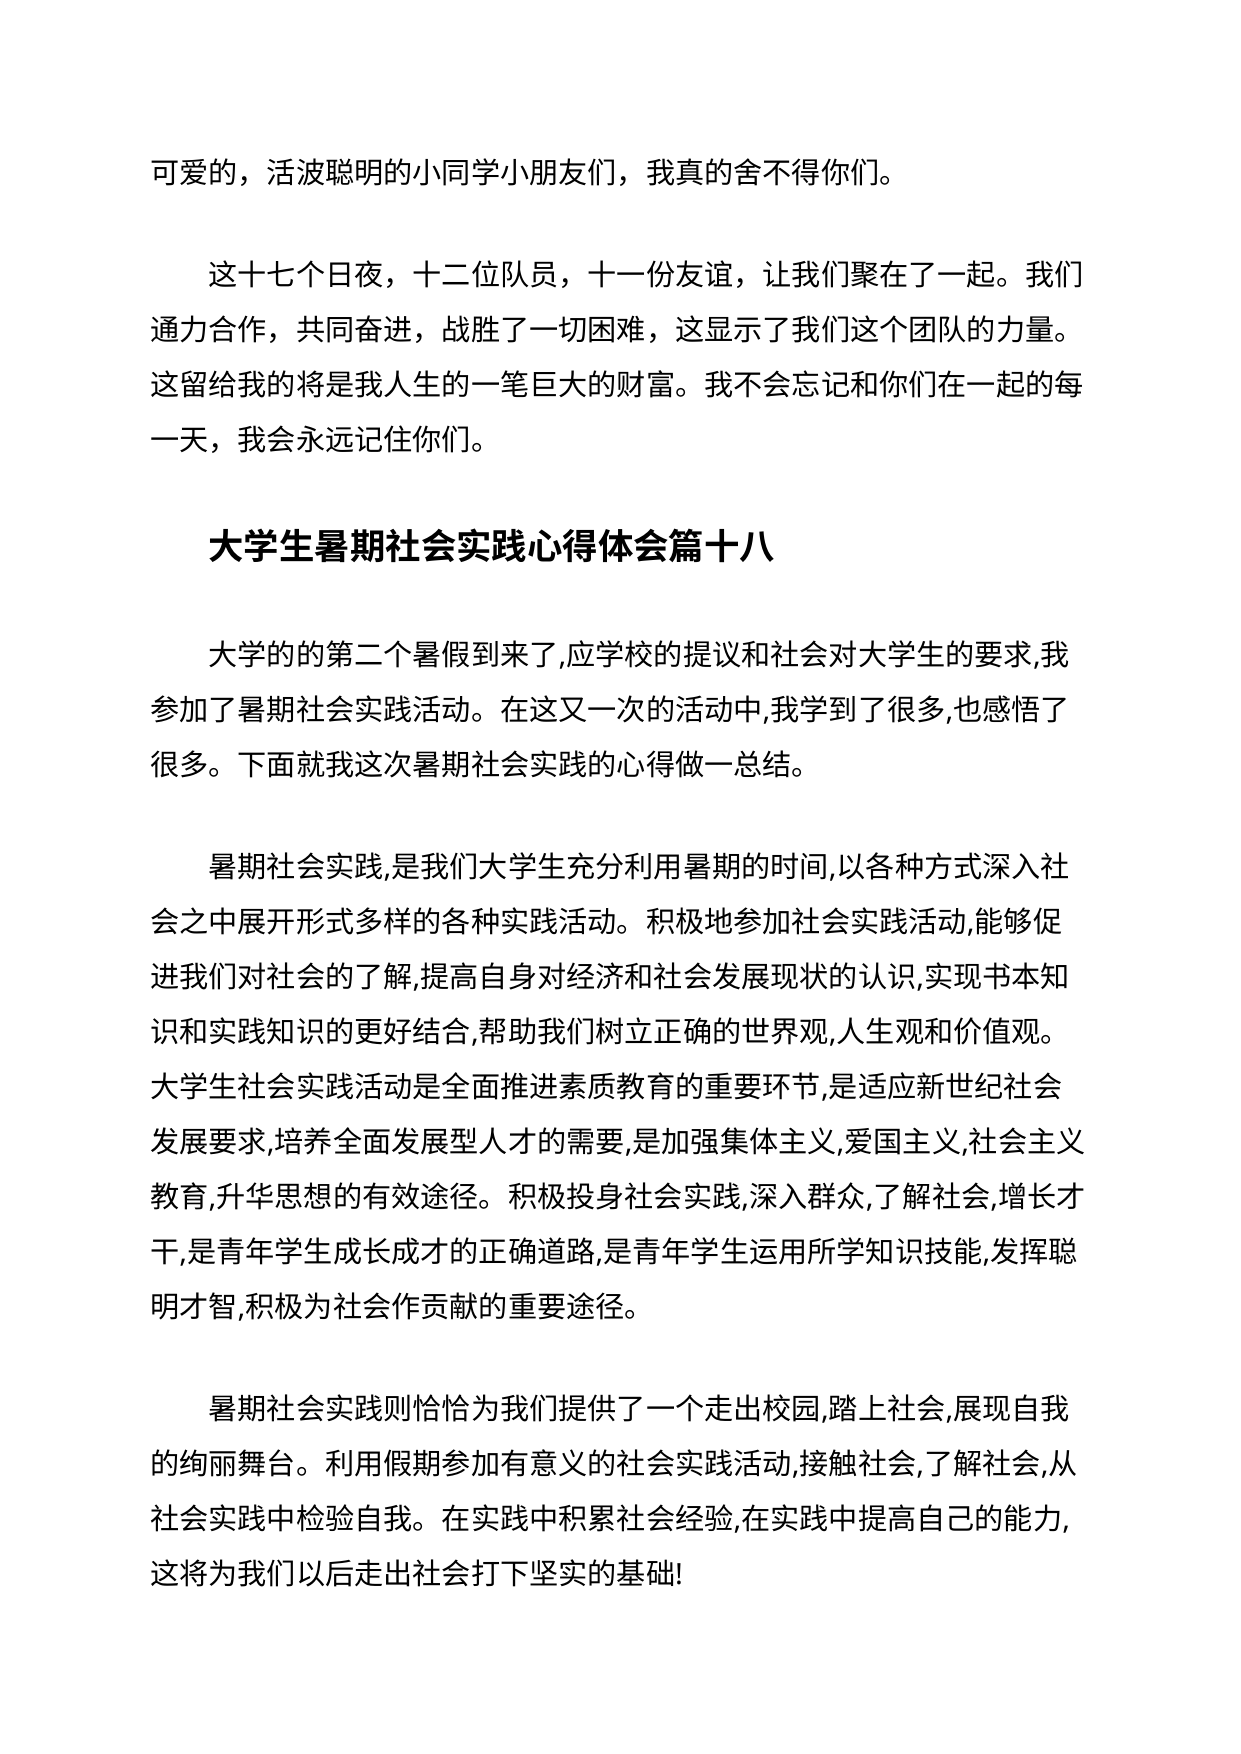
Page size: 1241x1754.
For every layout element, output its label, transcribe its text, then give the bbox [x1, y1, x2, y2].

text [150, 150, 1090, 192]
text 大学的的第二个暑假到来了,应学校的提议和社会对大学生的要求,我参加了暑期社会实践活动。在这又一次的活动中,我学到了很多,也感悟了很多。下面就我这次暑期社会实践的心得做一总结。 [150, 632, 1090, 784]
text 暑期社会实践则恰恰为我们提供了一个走出校园,踏上社会,展现自我的绚丽舞台。利用假期参加有意义的社会实践活动,接触社会,了解社会,从社会实践中检验自我。在实践中积累社会经验,在实践中提高自己的能力,这将为我们以后走出社会打下坚实的基础! [150, 1385, 1090, 1593]
text 这十七个日夜，十二位队员，十一份友谊，让我们聚在了一起。我们通力合作，共同奋进，战胜了一切困难，这显示了我们这个团队的力量。这留给我的将是我人生的一笔巨大的财富。我不会忘记和你们在一起的每一天，我会永远记住你们。 [150, 252, 1090, 459]
text 大学生暑期社会实践心得体会篇十八 [150, 518, 1090, 569]
text 暑期社会实践,是我们大学生充分利用暑期的时间,以各种方式深入社会之中展开形式多样的各种实践活动。积极地参加社会实践活动,能够促进我们对社会的了解,提高自身对经济和社会发展现状的认识,实现书本知识和实践知识的更好结合,帮助我们树立正确的世界观,人生观和价值观。大学生社会实践活动是全面推进素质教育的重要环节,是适应新世纪社会发展要求,培养全面发展型人才的需要,是加强集体主义,爱国主义,社会主义教育,升华思想的有效途径。积极投身社会实践,深入群众,了解社会,增长才干,是青年学生成长成才的正确道路,是青年学生运用所学知识技能,发挥聪明才智,积极为社会作贡献的重要途径。 [150, 843, 1090, 1326]
